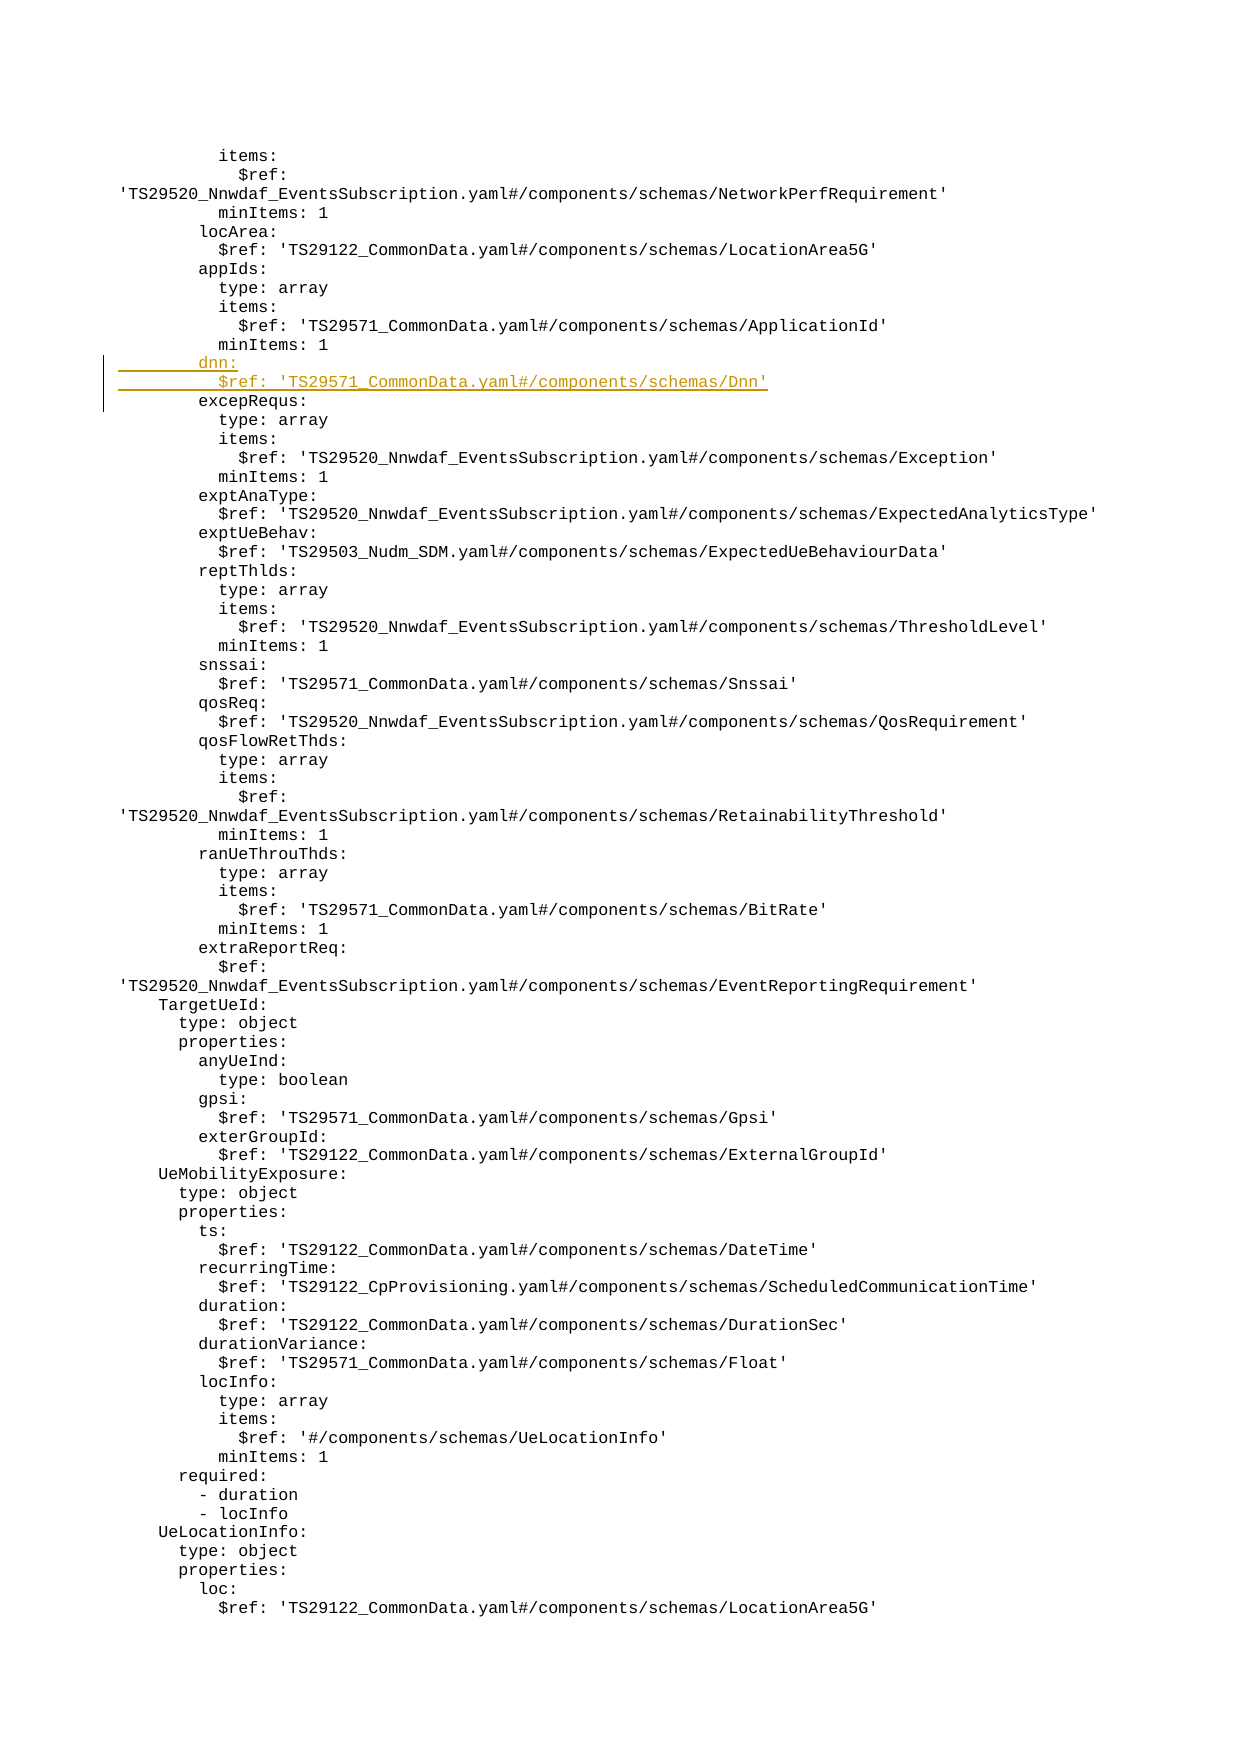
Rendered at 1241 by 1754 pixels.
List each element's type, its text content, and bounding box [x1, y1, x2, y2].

text $ref: 'TS29122_CommonData.yaml#/components/schemas/ExternalGroupId' [118, 1147, 1122, 1166]
text duration: [118, 1298, 1122, 1317]
text minItems: 1 [118, 638, 1122, 657]
text type: array [118, 751, 1122, 770]
text extraReportReq: [118, 939, 1122, 958]
text ranUeThrouThds: [118, 845, 1122, 864]
text $ref: 'TS29571_CommonData.yaml#/components/schemas/ApplicationId' [118, 317, 1122, 336]
text snssai: [118, 657, 1122, 676]
text type: object [118, 1543, 1122, 1562]
text $ref: 'TS29520_Nnwdaf_EventsSubscription.yaml#/components/schemas/RetainabilityThreshold' [118, 789, 1122, 826]
text type: array [118, 412, 1122, 431]
text minItems: 1 [118, 204, 1122, 223]
text $ref: 'TS29122_CommonData.yaml#/components/schemas/DateTime' [118, 1241, 1122, 1260]
text $ref: 'TS29520_Nnwdaf_EventsSubscription.yaml#/components/schemas/NetworkPerfRequirement' [118, 167, 1122, 204]
text type: object [118, 1015, 1122, 1034]
text properties: [118, 1034, 1122, 1053]
text - locInfo [118, 1505, 1122, 1524]
text qosFlowRetThds: [118, 732, 1122, 751]
text qosReq: [118, 694, 1122, 713]
text excepRequs: [118, 393, 1122, 412]
text $ref: 'TS29122_CommonData.yaml#/components/schemas/LocationArea5G' [118, 242, 1122, 261]
text $ref: 'TS29520_Nnwdaf_EventsSubscription.yaml#/components/schemas/ThresholdLevel' [118, 619, 1122, 638]
text $ref: 'TS29122_CpProvisioning.yaml#/components/schemas/ScheduledCommunicationTime' [118, 1279, 1122, 1298]
text locInfo: [118, 1373, 1122, 1392]
text $ref: 'TS29571_CommonData.yaml#/components/schemas/Gpsi' [118, 1109, 1122, 1128]
text minItems: 1 [118, 468, 1122, 487]
text properties: [118, 1562, 1122, 1581]
text $ref: 'TS29520_Nnwdaf_EventsSubscription.yaml#/components/schemas/QosRequirement' [118, 713, 1122, 732]
text type: array [118, 581, 1122, 600]
text exptAnaType: [118, 487, 1122, 506]
text gpsi: [118, 1090, 1122, 1109]
text items: [118, 148, 1122, 167]
text items: [118, 431, 1122, 449]
text $ref: 'TS29571_CommonData.yaml#/components/schemas/Float' [118, 1354, 1122, 1373]
text - duration [118, 1486, 1122, 1505]
text type: object [118, 1185, 1122, 1203]
text appIds: [118, 261, 1122, 280]
text recurringTime: [118, 1260, 1122, 1279]
text locArea: [118, 223, 1122, 242]
text type: array [118, 1392, 1122, 1411]
text TargetUeId: [118, 996, 1122, 1015]
text type: array [118, 864, 1122, 883]
text properties: [118, 1203, 1122, 1222]
text $ref: 'TS29571_CommonData.yaml#/components/schemas/Snssai' [118, 676, 1122, 694]
text reptThlds: [118, 562, 1122, 581]
text $ref: 'TS29520_Nnwdaf_EventsSubscription.yaml#/components/schemas/Exception' [118, 449, 1122, 468]
text $ref: 'TS29122_CommonData.yaml#/components/schemas/LocationArea5G' [118, 1599, 1122, 1618]
text items: [118, 600, 1122, 619]
text type: boolean [118, 1072, 1122, 1090]
text required: [118, 1467, 1122, 1486]
text minItems: 1 [118, 826, 1122, 845]
text type: array [118, 280, 1122, 298]
text anyUeInd: [118, 1053, 1122, 1072]
text items: [118, 883, 1122, 902]
text exptUeBehav: [118, 525, 1122, 544]
text UeLocationInfo: [118, 1524, 1122, 1543]
text ts: [118, 1222, 1122, 1241]
text $ref: '#/components/schemas/UeLocationInfo' [118, 1430, 1122, 1449]
text loc: [118, 1581, 1122, 1599]
text $ref: 'TS29520_Nnwdaf_EventsSubscription.yaml#/components/schemas/ExpectedAnalyticsType' [118, 506, 1122, 525]
text items: [118, 1411, 1122, 1430]
text minItems: 1 [118, 1449, 1122, 1467]
text items: [118, 770, 1122, 789]
text exterGroupId: [118, 1128, 1122, 1147]
text $ref: 'TS29520_Nnwdaf_EventsSubscription.yaml#/components/schemas/EventReportingRequirement' [118, 958, 1122, 996]
text $ref: 'TS29503_Nudm_SDM.yaml#/components/schemas/ExpectedUeBehaviourData' [118, 544, 1122, 562]
text durationVariance: [118, 1336, 1122, 1354]
text $ref: 'TS29122_CommonData.yaml#/components/schemas/DurationSec' [118, 1317, 1122, 1336]
text minItems: 1 [118, 921, 1122, 939]
text items: [118, 298, 1122, 317]
text UeMobilityExposure: [118, 1166, 1122, 1185]
text minItems: 1 [118, 336, 1122, 355]
text $ref: 'TS29571_CommonData.yaml#/components/schemas/BitRate' [118, 902, 1122, 921]
